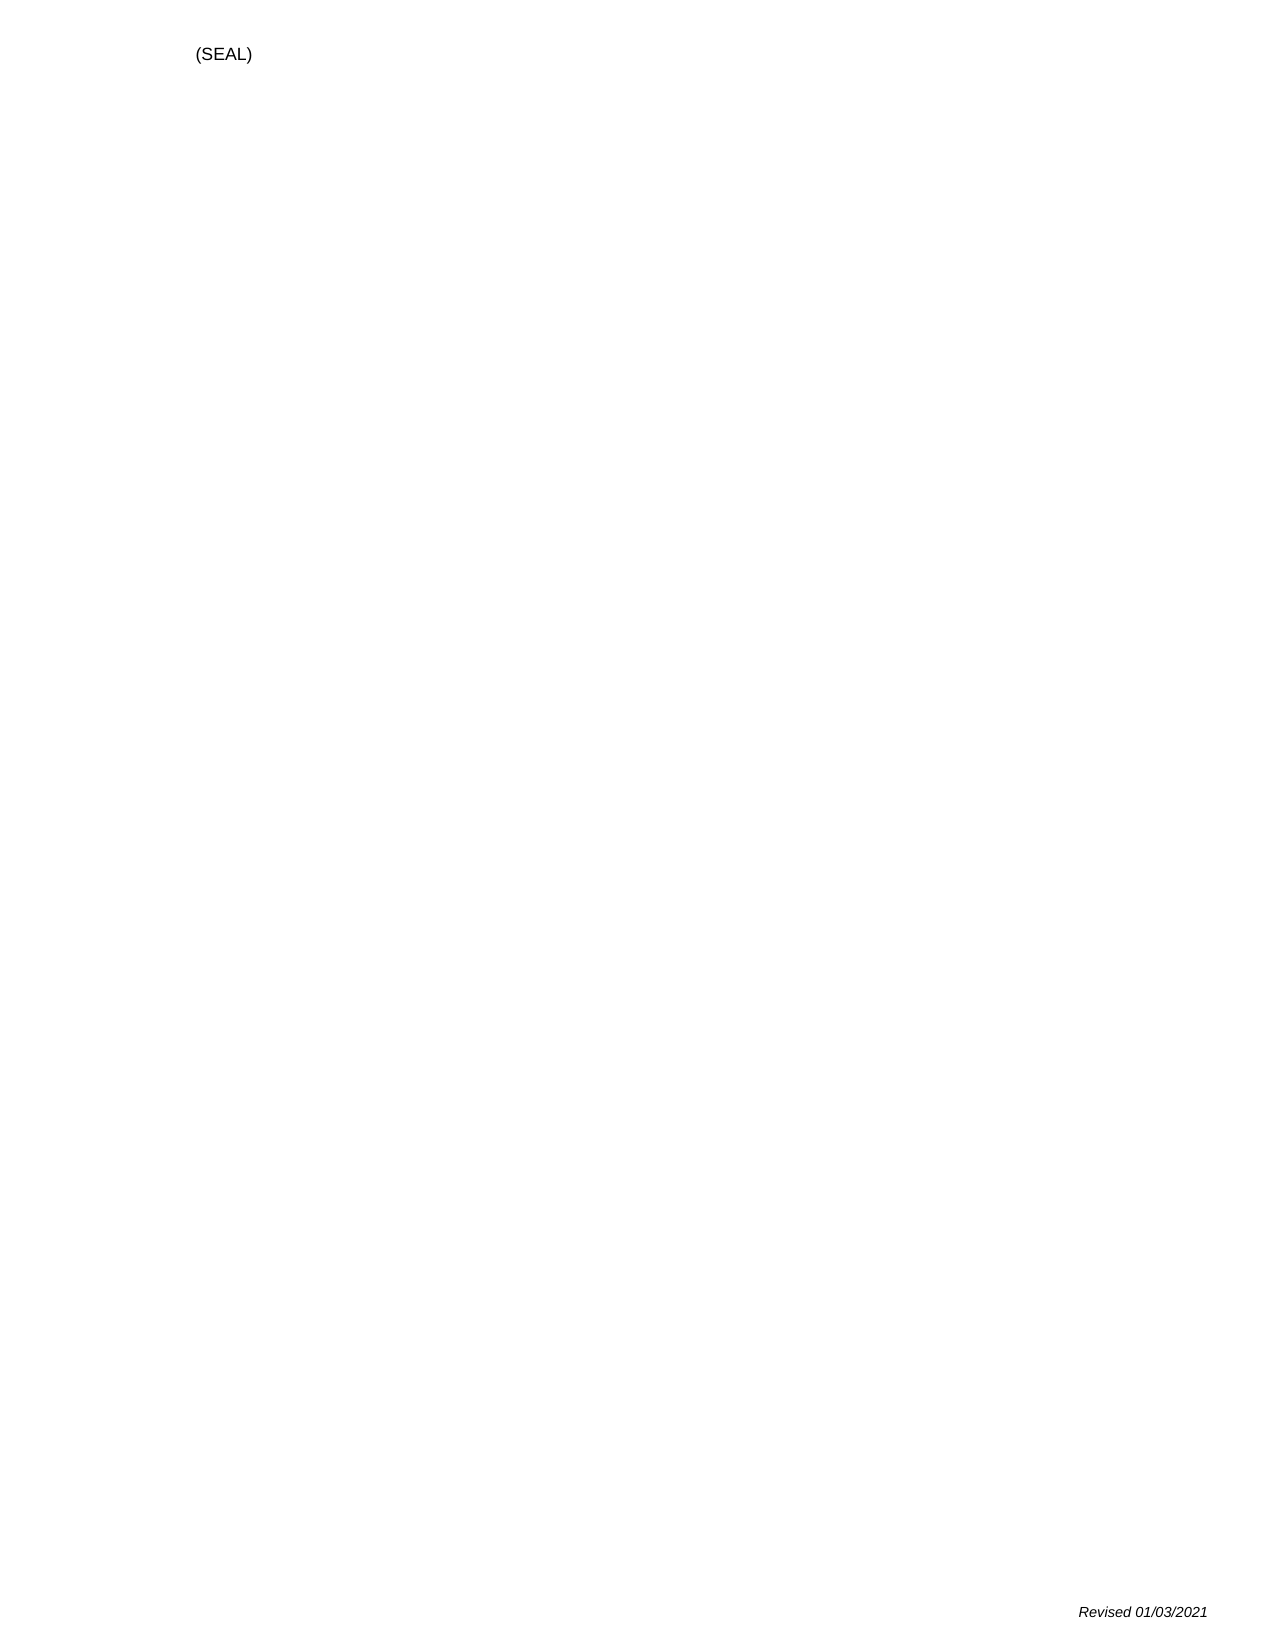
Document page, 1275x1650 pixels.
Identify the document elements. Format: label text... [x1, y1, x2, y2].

text (SEAL) [122, 45, 1230, 64]
